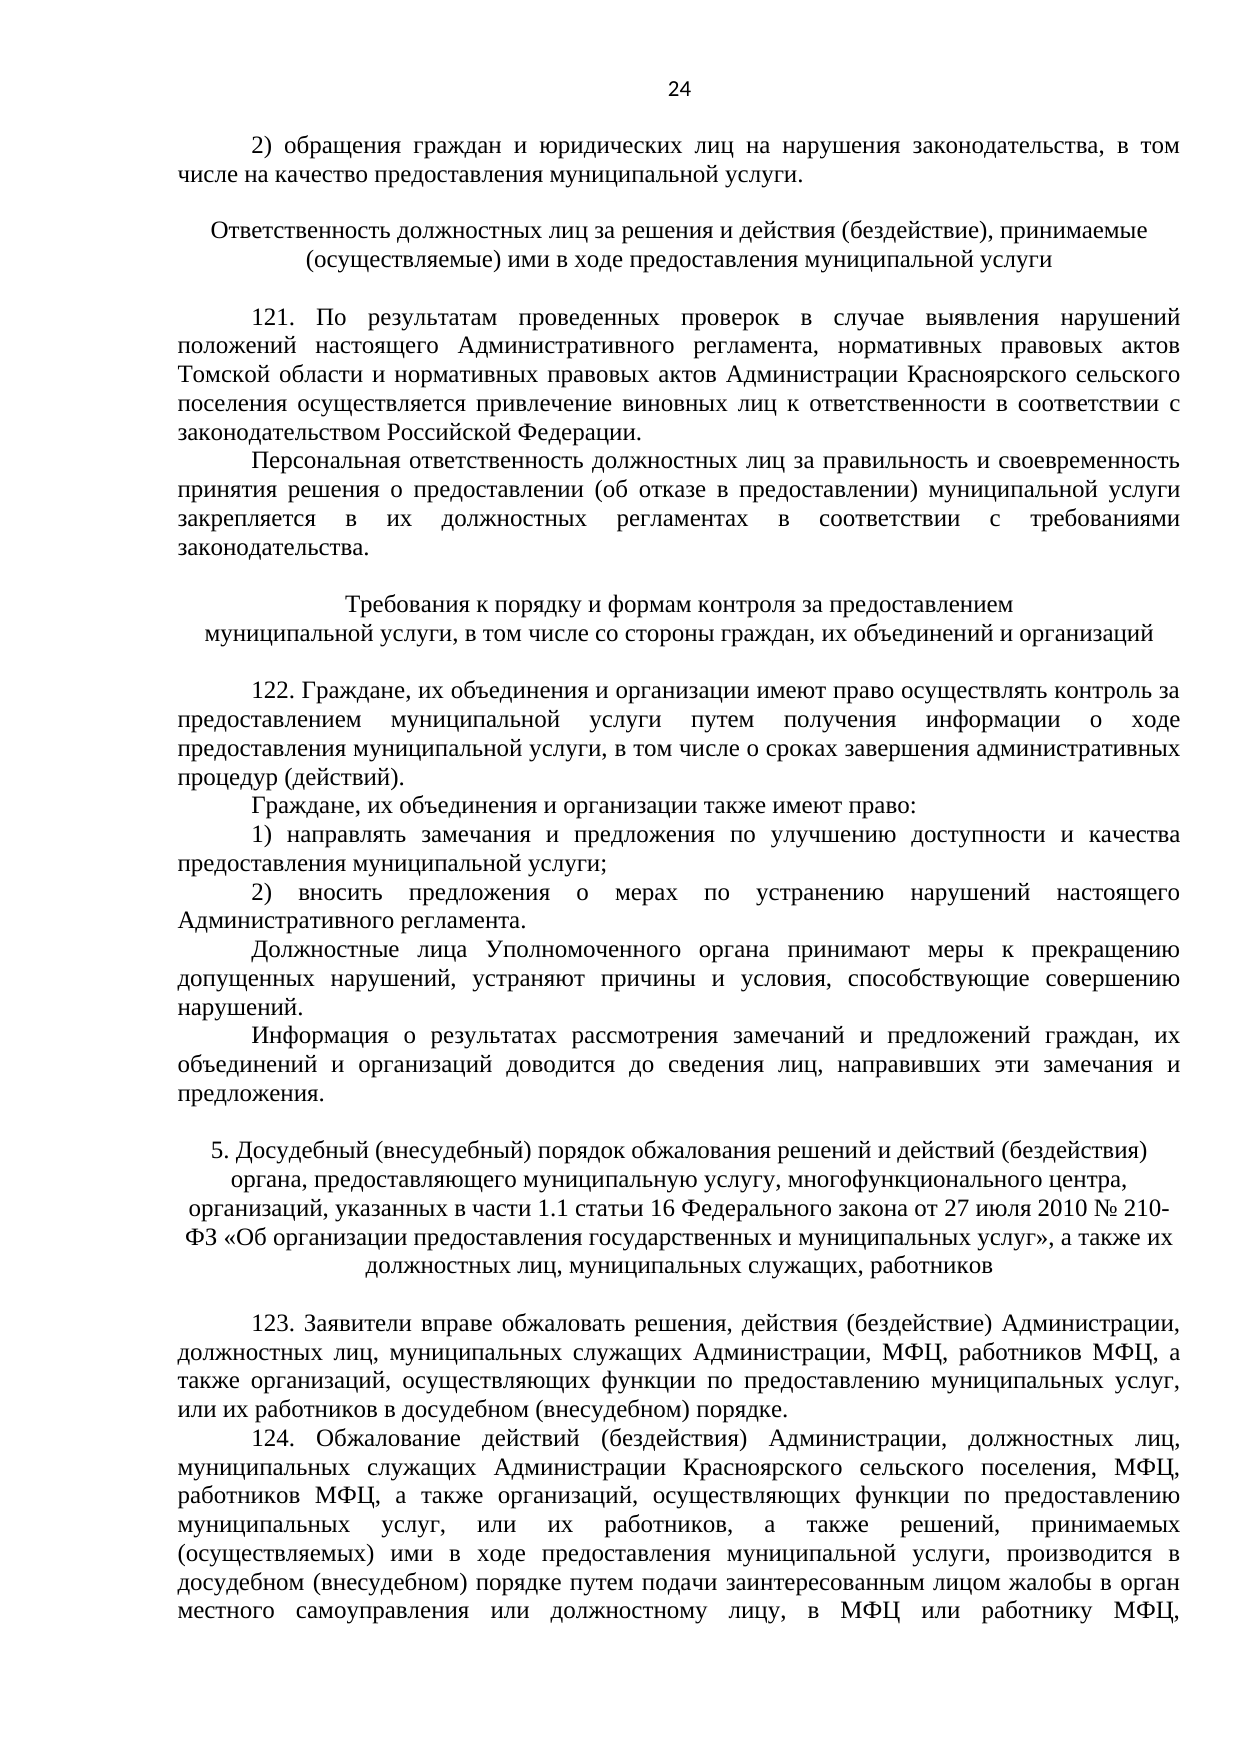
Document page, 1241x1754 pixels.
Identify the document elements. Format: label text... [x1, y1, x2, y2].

text 1) направлять замечания и предложения по улучшению доступности и качества предоставления муниципальной услуги; [177, 819, 1181, 877]
text 122. Граждане, их объединения и организации имеют право осуществлять контроль за предоставлением муниципальной услуги путем получения информации о ходе предоставления муниципальной услуги, в том числе о сроках завершения административных процедур (действий). [177, 675, 1181, 790]
text Требования к порядку и формам контроля за предоставлением [177, 589, 1181, 618]
text Персональная ответственность должностных лиц за правильность и своевременность принятия решения о предоставлении (об отказе в предоставлении) муниципальной услуги закрепляется в их должностных регламентах в соответствии с требованиями законодательства. [177, 445, 1181, 560]
text муниципальной услуги, в том числе со стороны граждан, их объединений и организаций [177, 618, 1181, 647]
text Ответственность должностных лиц за решения и действия (бездействие), принимаемые (осуществляемые) ими в ходе предоставления муниципальной услуги [177, 215, 1181, 273]
text 5. Досудебный (внесудебный) порядок обжалования решений и действий (бездействия) органа, предоставляющего муниципальную услугу, многофункционального центра, организаций, указанных в части 1.1 статьи 16 Федерального закона от 27 июля 2010 № 210-ФЗ «Об организации предоставления государственных и муниципальных услуг», а также их должностных лиц, муниципальных служащих, работников [177, 1135, 1181, 1279]
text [177, 1423, 1181, 1624]
text Информация о результатах рассмотрения замечаний и предложений граждан, их объединений и организаций доводится до сведения лиц, направивших эти замечания и предложения. [177, 1020, 1181, 1107]
text 123. Заявители вправе обжаловать решения, действия (бездействие) Администрации, должностных лиц, муниципальных служащих Администрации, МФЦ, работников МФЦ, а также организаций, осуществляющих функции по предоставлению муниципальных услуг, или их работников в досудебном (внесудебном) порядке. [177, 1308, 1181, 1423]
text 2) вносить предложения о мерах по устранению нарушений настоящего Административного регламента. [177, 877, 1181, 934]
text Должностные лица Уполномоченного органа принимают меры к прекращению допущенных нарушений, устраняют причины и условия, способствующие совершению нарушений. [177, 934, 1181, 1020]
text Граждане, их объединения и организации также имеют право: [177, 790, 1181, 819]
text 2) обращения граждан и юридических лиц на нарушения законодательства, в том числе на качество предоставления муниципальной услуги. [177, 130, 1181, 187]
text 121. По результатам проведенных проверок в случае выявления нарушений положений настоящего Административного регламента, нормативных правовых актов Томской области и нормативных правовых актов Администрации Красноярского сельского поселения осуществляется привлечение виновных лиц к ответственности в соответствии с законодательством Российской Федерации. [177, 302, 1181, 445]
